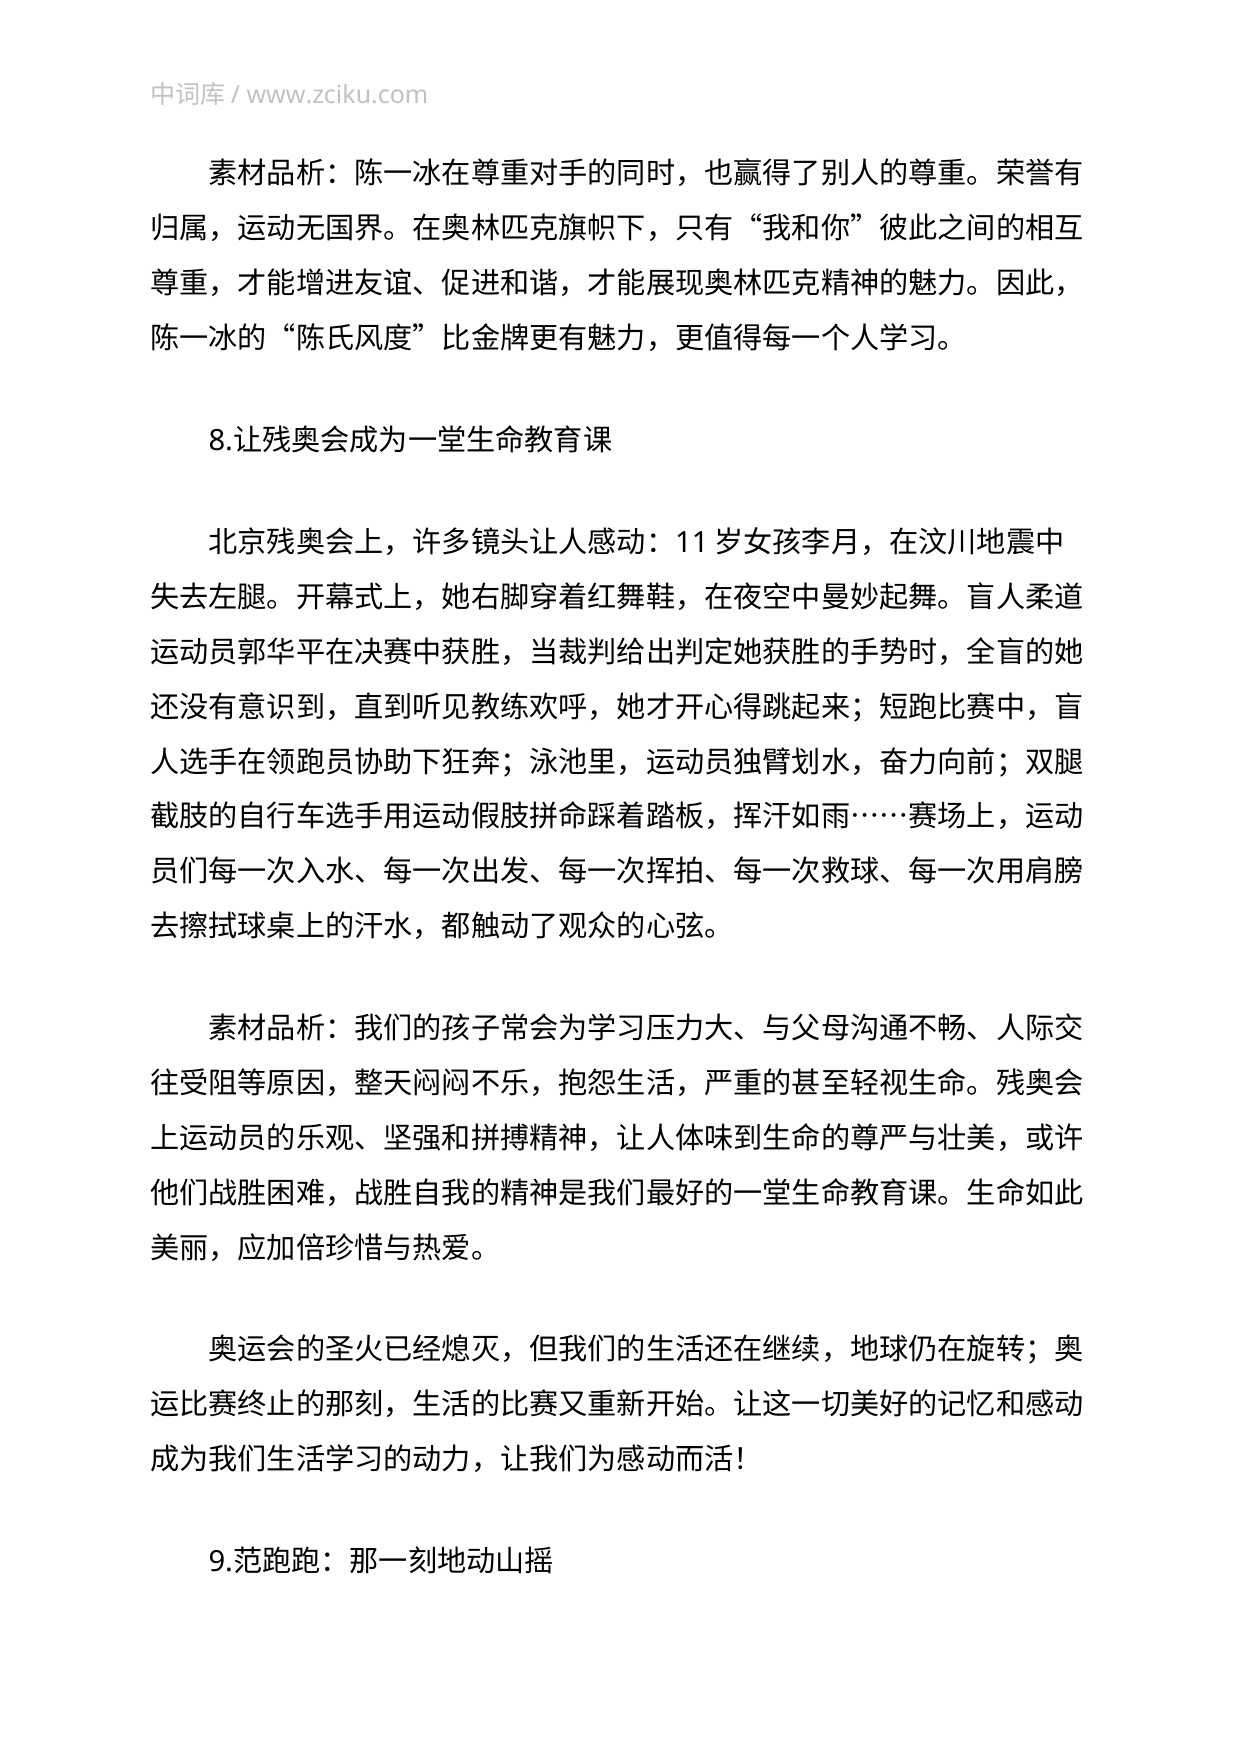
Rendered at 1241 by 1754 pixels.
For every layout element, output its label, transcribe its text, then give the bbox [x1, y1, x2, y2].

text 素材品析：我们的孩子常会为学习压力大、与父母沟通不畅、人际交往受阻等原因，整天闷闷不乐，抱怨生活，严重的甚至轻视生命。残奥会上运动员的乐观、坚强和拼搏精神，让人体味到生命的尊严与壮美，或许他们战胜困难，战胜自我的精神是我们最好的一堂生命教育课。生命如此美丽，应加倍珍惜与热爱。 [150, 1004, 1090, 1266]
text 北京残奥会上，许多镜头让人感动：11岁女孩李月，在汶川地震中失去左腿。开幕式上，她右脚穿着红舞鞋，在夜空中曼妙起舞。盲人柔道运动员郭华平在决赛中获胜，当裁判给出判定她获胜的手势时，全盲的她还没有意识到，直到听见教练欢呼，她才开心得跳起来；短跑比赛中，盲人选手在领跑员协助下狂奔；泳池里，运动员独臂划水，奋力向前；双腿截肢的自行车选手用运动假肢拼命踩着踏板，挥汗如雨……赛场上，运动员们每一次入水、每一次出发、每一次挥拍、每一次救球、每一次用肩膀去擦拭球桌上的汗水，都触动了观众的心弦。 [150, 518, 1090, 945]
text 素材品析：陈一冰在尊重对手的同时，也赢得了别人的尊重。荣誉有归属，运动无国界。在奥林匹克旗帜下，只有“我和你”彼此之间的相互尊重，才能增进友谊、促进和谐，才能展现奥林匹克精神的魅力。因此，陈一冰的“陈氏风度”比金牌更有魅力，更值得每一个人学习。 [150, 150, 1090, 357]
text 奥运会的圣火已经熄灭，但我们的生活还在继续，地球仍在旋转；奥运比赛终止的那刻，生活的比赛又重新开始。让这一切美好的记忆和感动成为我们生活学习的动力，让我们为感动而活！ [150, 1326, 1090, 1478]
text 9.范跑跑：那一刻地动山摇 [150, 1537, 1090, 1580]
text 8.让残奥会成为一堂生命教育课 [150, 416, 1090, 459]
